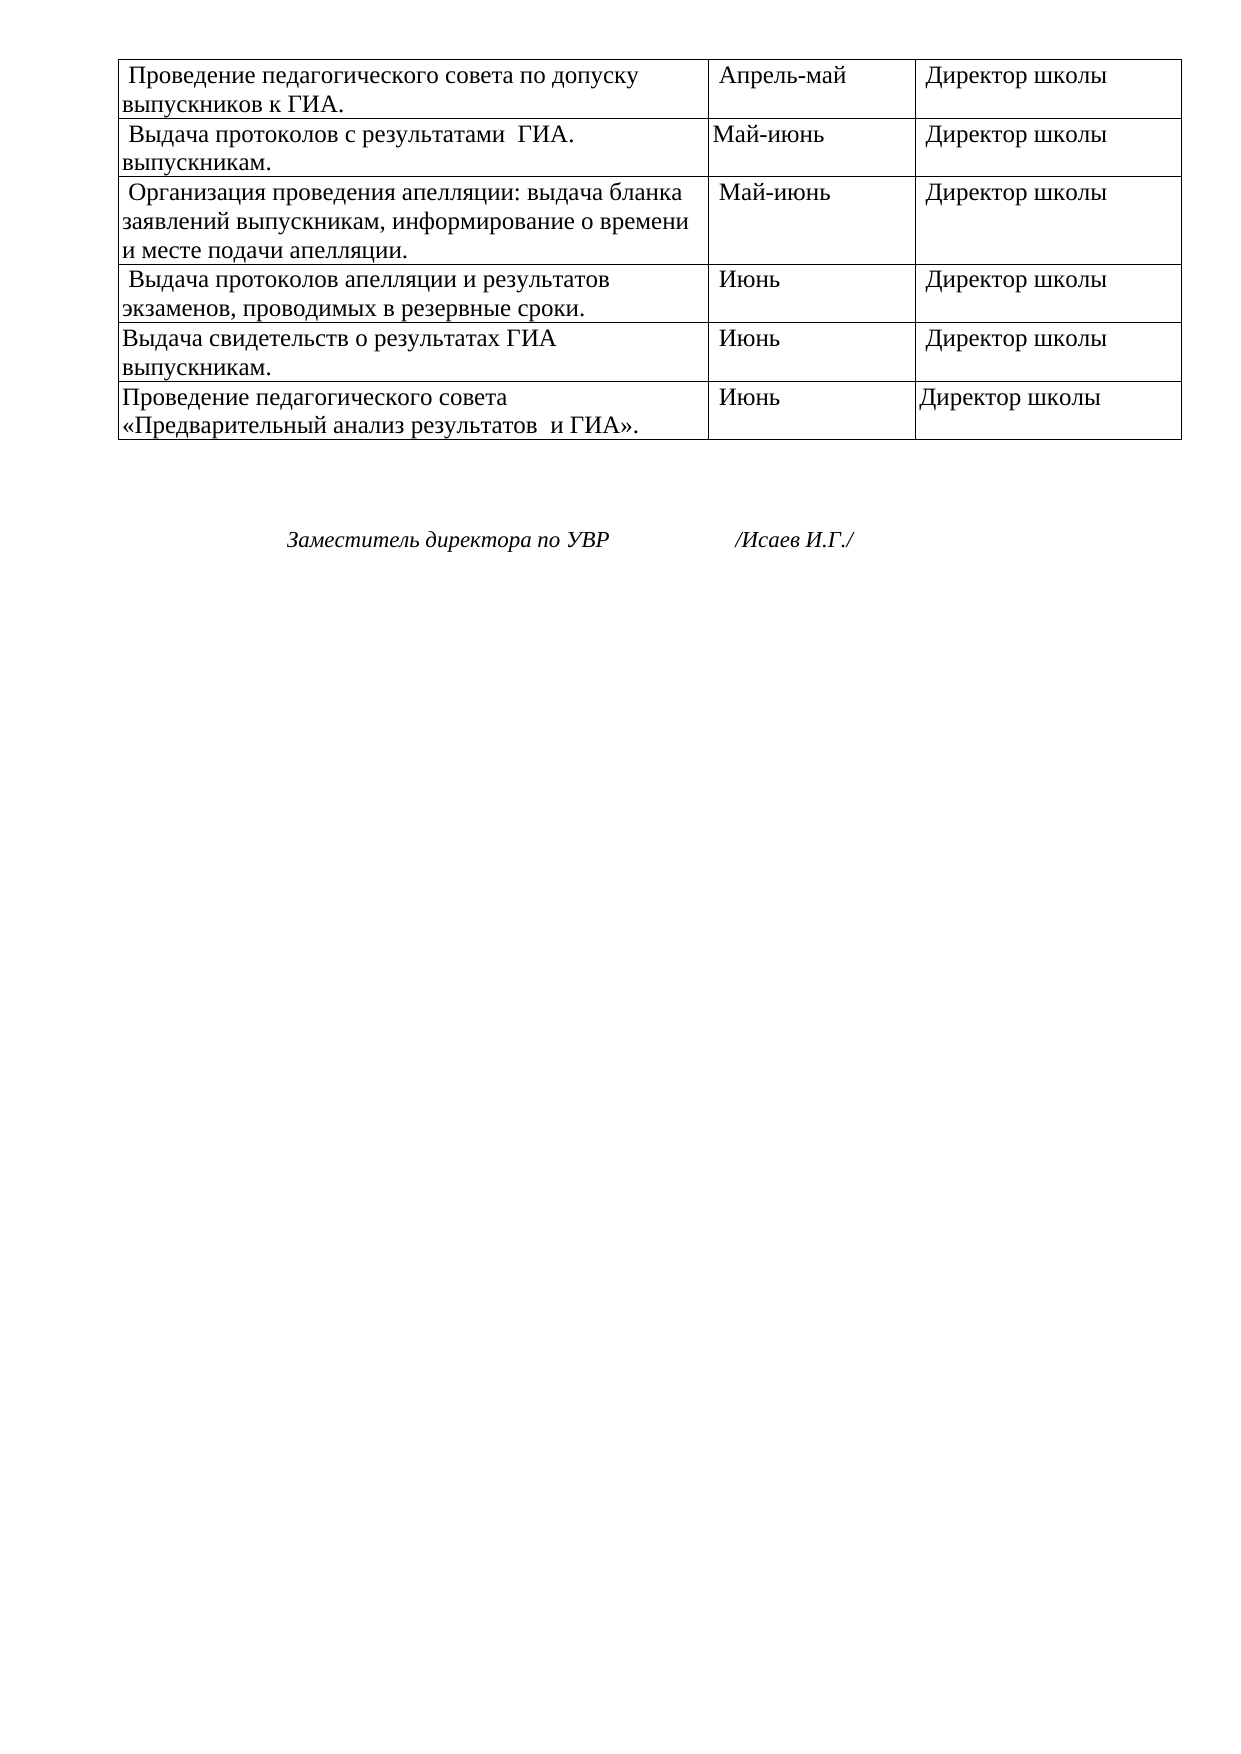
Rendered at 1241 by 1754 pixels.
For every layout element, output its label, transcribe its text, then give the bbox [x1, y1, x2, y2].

table_cell Проведение педагогического совета по допуску выпускников к ГИА. [119, 60, 708, 118]
table_cell Директор школы [916, 323, 1181, 381]
text Заместитель директора по УВР /Исаев И.Г./ [118, 526, 1181, 553]
table_cell Директор школы [916, 119, 1181, 176]
table_cell Директор школы [916, 265, 1181, 322]
table_cell Выдача свидетельств о результатах ГИА выпускникам. [119, 323, 708, 381]
table_cell Июнь [709, 265, 915, 322]
table_cell Май-июнь [709, 177, 915, 263]
table_cell Выдача протоколов апелляции и результатов экзаменов, проводимых в резервные сроки. [119, 265, 708, 322]
table_cell Июнь [709, 382, 915, 439]
table_cell Директор школы [916, 60, 1181, 118]
table_cell Выдача протоколов с результатами ГИА. выпускникам. [119, 119, 708, 176]
table_cell Организация проведения апелляции: выдача бланка заявлений выпускникам, информирование о времени и месте подачи апелляции. [119, 177, 708, 263]
table_cell Июнь [709, 323, 915, 381]
table_cell Май-июнь [709, 119, 915, 176]
table_cell Директор школы [916, 382, 1181, 439]
table_cell Директор школы [916, 177, 1181, 263]
table_cell Апрель-май [709, 60, 915, 118]
table_cell Проведение педагогического совета «Предварительный анализ результатов и ГИА». [119, 382, 708, 439]
